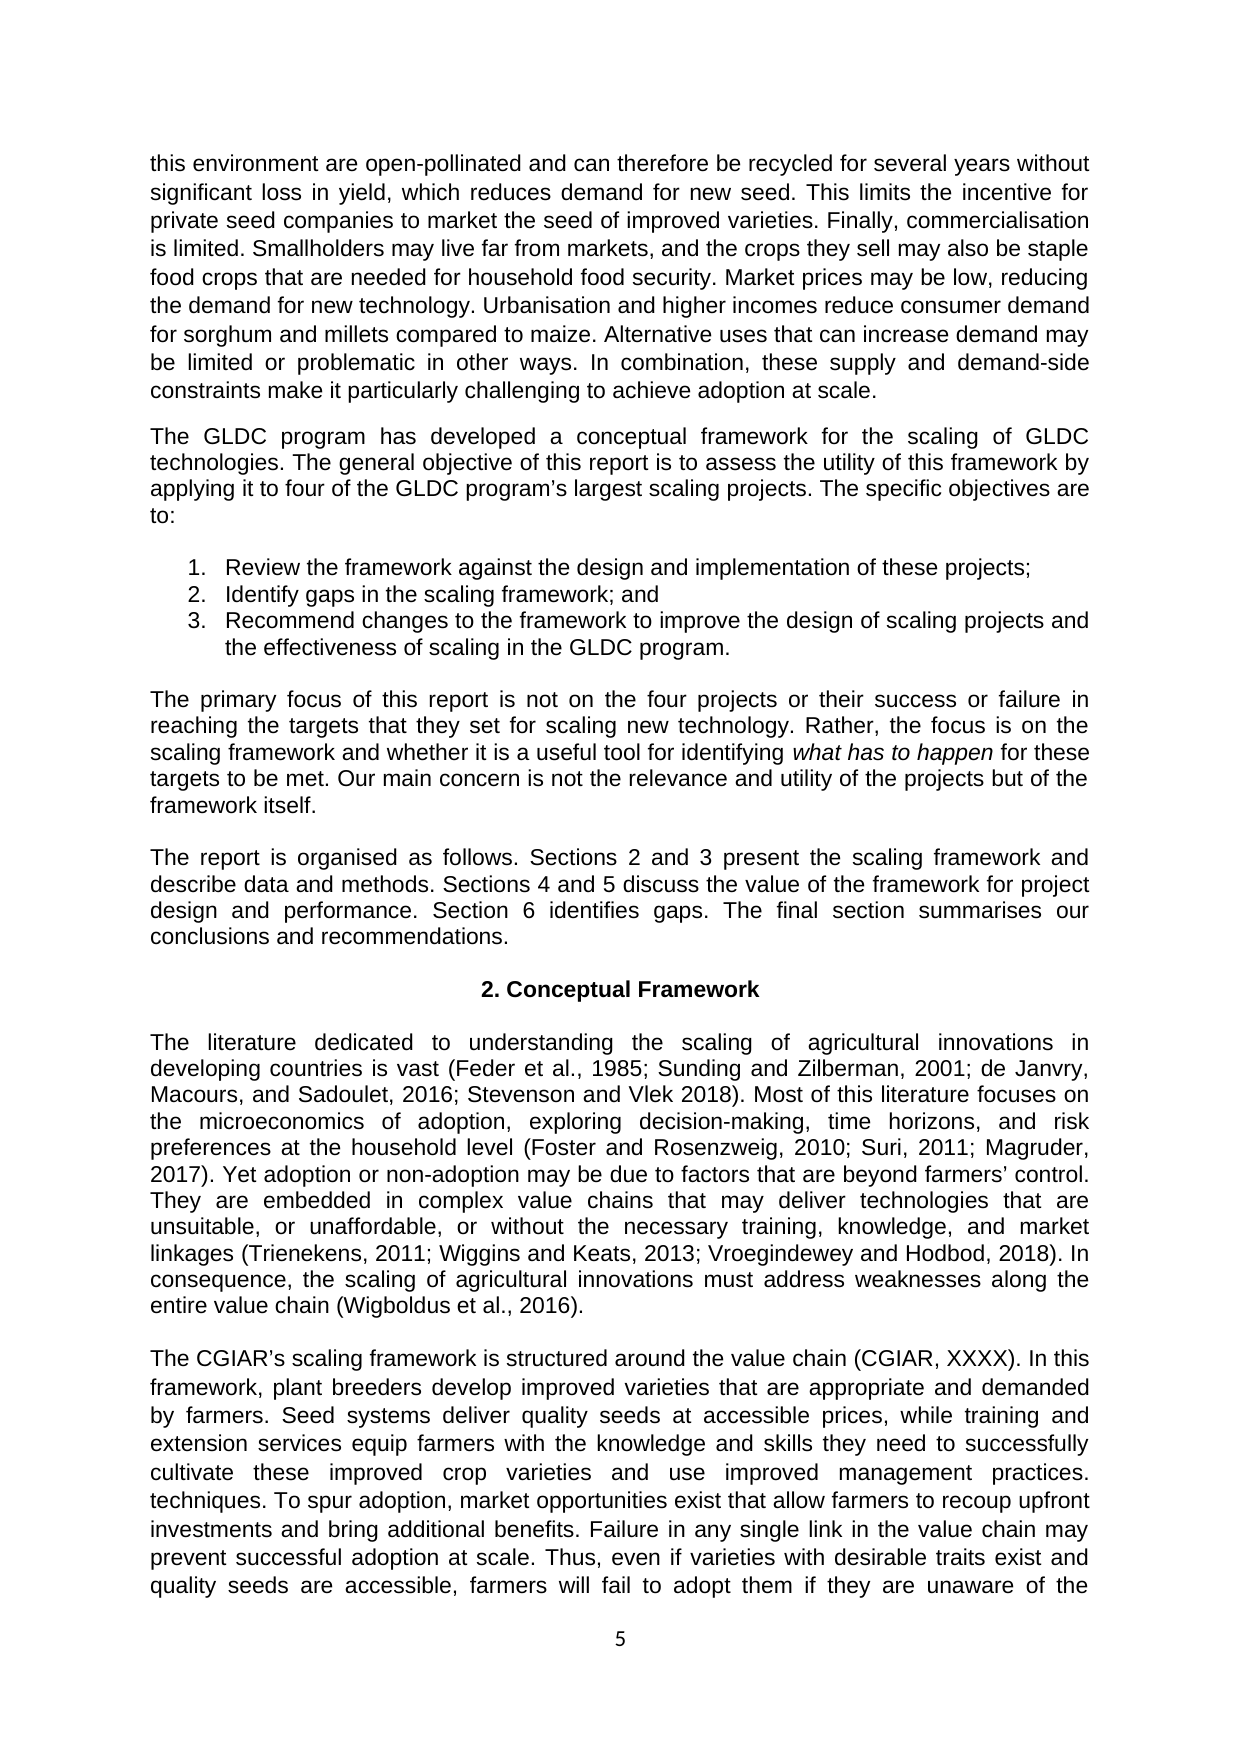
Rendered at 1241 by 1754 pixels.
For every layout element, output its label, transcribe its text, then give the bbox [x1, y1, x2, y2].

text The report is organised as follows. Sections 2 and 3 present the scaling framework and describe data and methods. Sections 4 and 5 discuss the value of the framework for project design and performance. Section 6 identifies gaps. The final section summarises our conclusions and recommendations. [150, 844, 1090, 950]
text The primary focus of this report is not on the four projects or their success or failure in reaching the targets that they set for scaling new technology. Rather, the focus is on the scaling framework and whether it is a useful tool for identifying what has to happen for these targets to be met. Our main concern is not the relevance and utility of the projects but of the framework itself. [150, 686, 1090, 818]
list Review the framework against the design and implementation of these projects; [187, 554, 1090, 581]
list Identify gaps in the scaling framework; and [187, 581, 1090, 607]
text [150, 150, 1090, 404]
text The GLDC program has developed a conceptual framework for the scaling of GLDC technologies. The general objective of this report is to assess the utility of this framework by applying it to four of the GLDC program’s largest scaling projects. The specific objectives are to: [150, 423, 1090, 528]
list Recommend changes to the framework to improve the design of scaling projects and the effectiveness of scaling in the GLDC program. [187, 607, 1090, 660]
text 2. Conceptual Framework [150, 976, 1090, 1002]
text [150, 1345, 1090, 1599]
text The literature dedicated to understanding the scaling of agricultural innovations in developing countries is vast (Feder et al., 1985; Sunding and Zilberman, 2001; de Janvry, Macours, and Sadoulet, 2016; Stevenson and Vlek 2018). Most of this literature focuses on the microeconomics of adoption, exploring decision-making, time horizons, and risk preferences at the household level (Foster and Rosenzweig, 2010; Suri, 2011; Magruder, 2017). Yet adoption or non-adoption may be due to factors that are beyond farmers’ control. They are embedded in complex value chains that may deliver technologies that are unsuitable, or unaffordable, or without the necessary training, knowledge, and market linkages (Trienekens, 2011; Wiggins and Keats, 2013; Vroegindewey and Hodbod, 2018). In consequence, the scaling of agricultural innovations must address weaknesses along the entire value chain (Wigboldus et al., 2016). [150, 1029, 1090, 1319]
